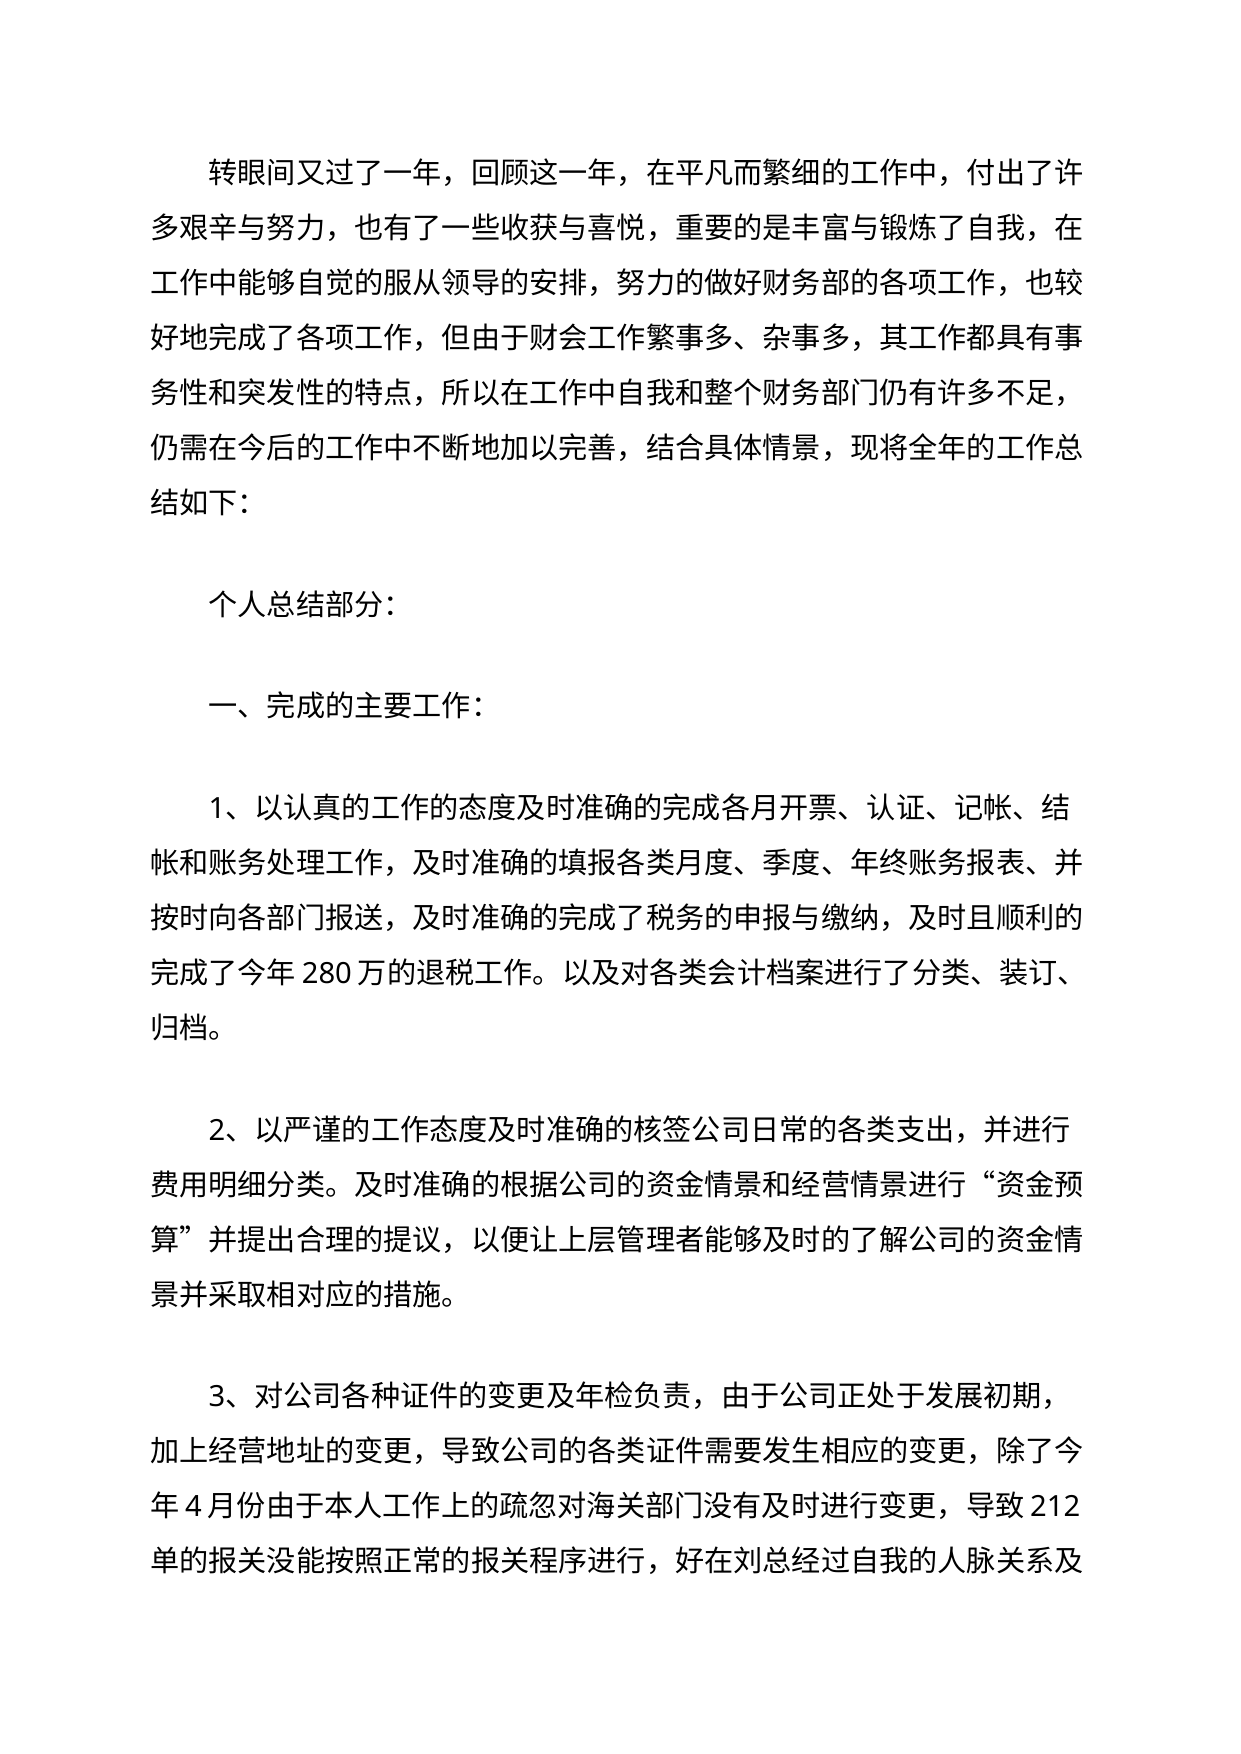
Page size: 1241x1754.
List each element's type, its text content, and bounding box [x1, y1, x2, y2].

text 个人总结部分： [150, 581, 1090, 623]
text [150, 1373, 1090, 1580]
text 2、以严谨的工作态度及时准确的核签公司日常的各类支出，并进行费用明细分类。及时准确的根据公司的资金情景和经营情景进行“资金预算”并提出合理的提议，以便让上层管理者能够及时的了解公司的资金情景并采取相对应的措施。 [150, 1106, 1090, 1313]
text 1、以认真的工作的态度及时准确的完成各月开票、认证、记帐、结帐和账务处理工作，及时准确的填报各类月度、季度、年终账务报表、并按时向各部门报送，及时准确的完成了税务的申报与缴纳，及时且顺利的完成了今年280万的退税工作。以及对各类会计档案进行了分类、装订、归档。 [150, 785, 1090, 1047]
text 转眼间又过了一年，回顾这一年，在平凡而繁细的工作中，付出了许多艰辛与努力，也有了一些收获与喜悦，重要的是丰富与锻炼了自我，在工作中能够自觉的服从领导的安排，努力的做好财务部的各项工作，也较好地完成了各项工作，但由于财会工作繁事多、杂事多，其工作都具有事务性和突发性的特点，所以在工作中自我和整个财务部门仍有许多不足，仍需在今后的工作中不断地加以完善，结合具体情景，现将全年的工作总结如下： [150, 150, 1090, 522]
text 一、完成的主要工作： [150, 683, 1090, 725]
